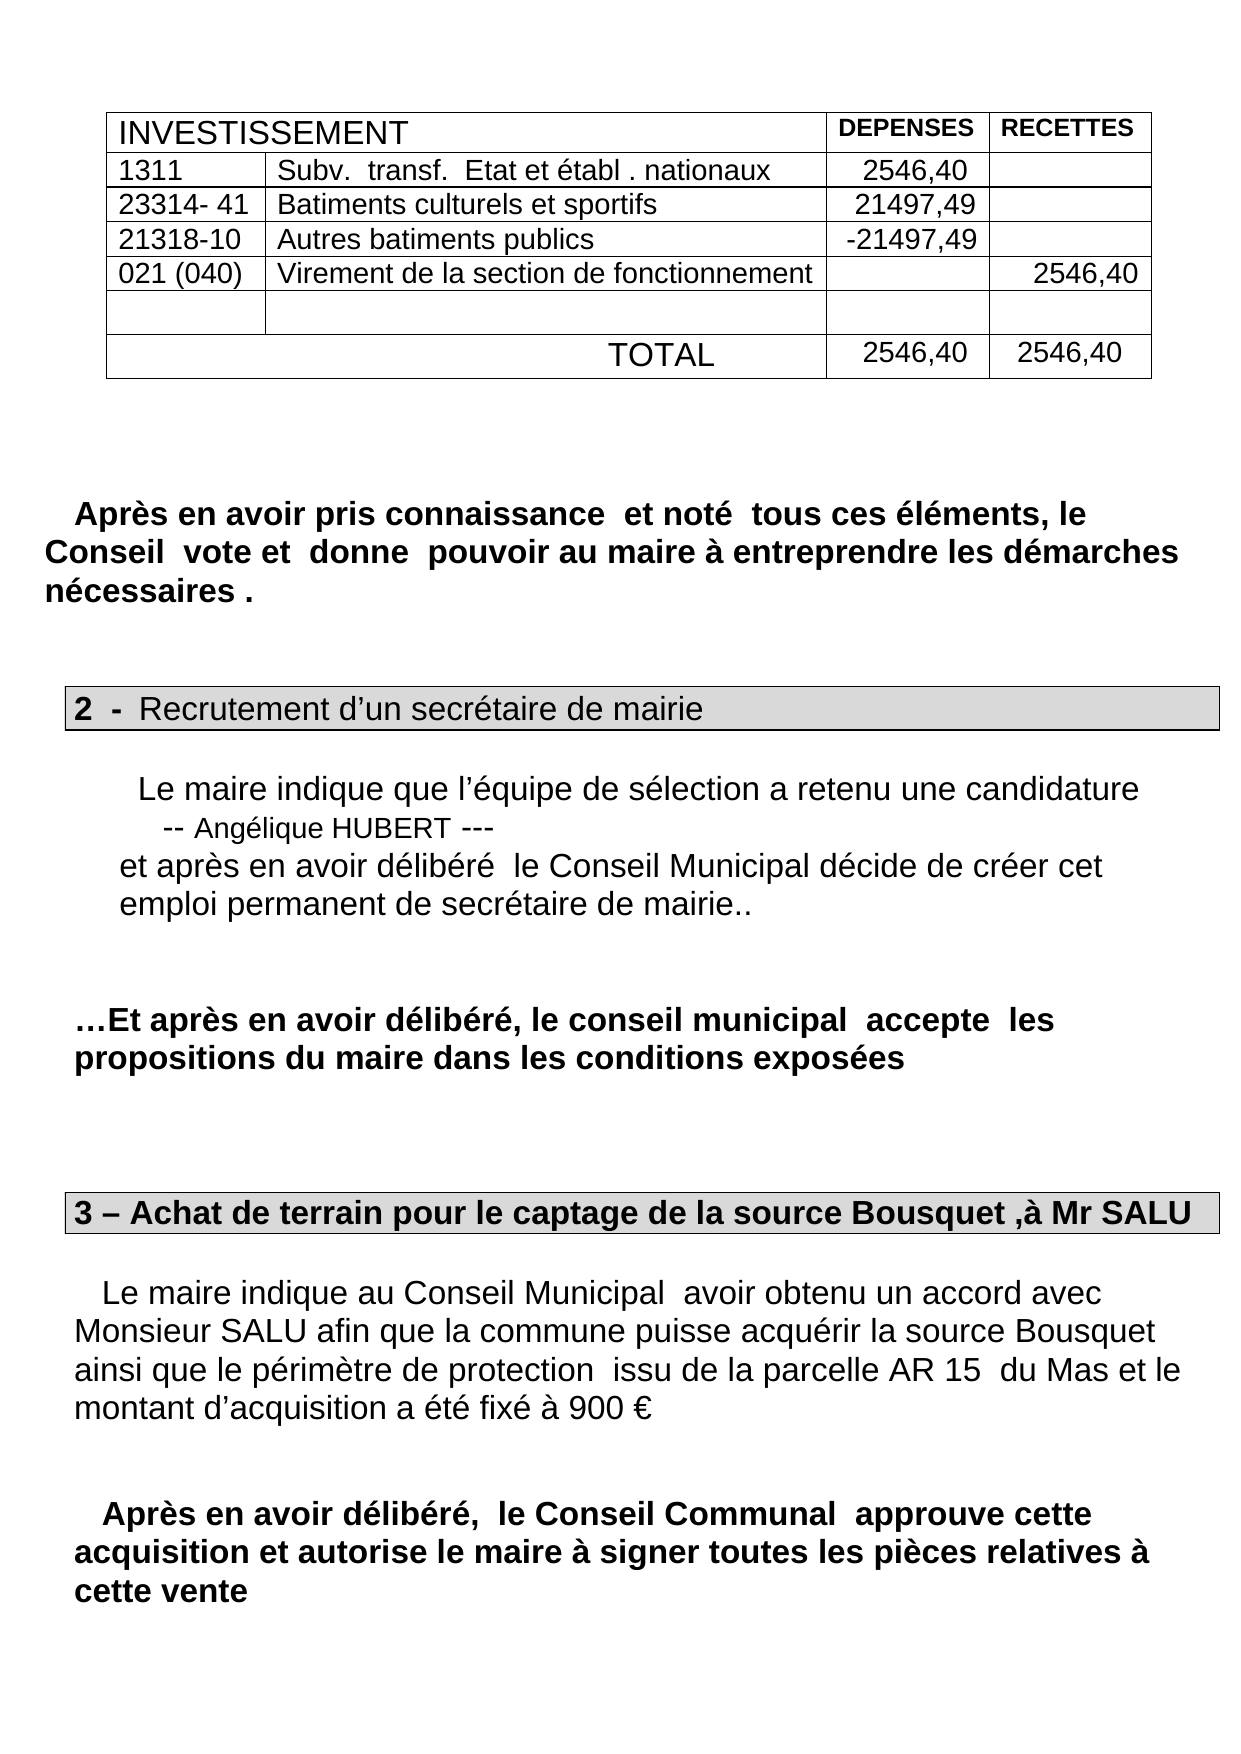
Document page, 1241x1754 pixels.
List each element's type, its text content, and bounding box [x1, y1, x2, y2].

table_cell 21318-10 [107, 222, 265, 256]
text 2 - Recrutement d’un secrétaire de mairie [66, 687, 1219, 729]
table_cell Autres batiments publics [266, 222, 826, 256]
table_cell 21497,49 [827, 188, 989, 221]
list Le maire indique que l’équipe de sélection a retenu une candidature -- Angélique HUBERT --- [119, 769, 1211, 846]
table_cell TOTAL [107, 335, 826, 377]
table_cell Batiments culturels et sportifs [266, 188, 826, 221]
table_cell [990, 153, 1151, 186]
table_cell 2546,40 [827, 153, 989, 186]
table_header DEPENSES [827, 113, 989, 152]
table_cell 2546,40 [990, 257, 1151, 290]
table_cell -21497,49 [827, 222, 989, 256]
table_cell 2546,40 [990, 335, 1151, 377]
table_cell [990, 291, 1151, 334]
table_cell 2546,40 [827, 335, 989, 377]
table_cell Virement de la section de fonctionnement [266, 257, 826, 290]
table_cell 021 (040) [107, 257, 265, 290]
table_cell 1311 [107, 153, 265, 186]
table_cell [266, 291, 826, 334]
list …Et après en avoir délibéré, le conseil municipal accepte les propositions du maire dans les conditions exposées [74, 999, 1211, 1076]
table_cell [107, 291, 265, 334]
table_cell [827, 257, 989, 290]
text Après en avoir pris connaissance et noté tous ces éléments, le Conseil vote et donne pouvoir au maire à entreprendre les démarches nécessaires . [44, 494, 1211, 609]
text Après en avoir délibéré, le Conseil Communal approuve cette acquisition et autorise le maire à signer toutes les pièces relatives à cette vente [74, 1494, 1211, 1609]
text Le maire indique au Conseil Municipal avoir obtenu un accord avec Monsieur SALU afin que la commune puisse acquérir la source Bousquet ainsi que le périmètre de protection issu de la parcelle AR 15 du Mas et le montant d’acquisition a été fixé à 900 € [74, 1273, 1211, 1427]
table_cell [827, 291, 989, 334]
table_cell [990, 222, 1151, 256]
list et après en avoir délibéré le Conseil Municipal décide de créer cet [119, 846, 1211, 884]
table_header RECETTES [990, 113, 1151, 152]
table_cell [990, 188, 1151, 221]
table_header INVESTISSEMENT [107, 113, 826, 152]
text 3 – Achat de terrain pour le captage de la source Bousquet ,à Mr SALU [66, 1193, 1219, 1233]
table_cell 23314- 41 [107, 188, 265, 221]
table_cell Subv. transf. Etat et établ . nationaux [266, 153, 826, 186]
list emploi permanent de secrétaire de mairie.. [119, 884, 1211, 923]
